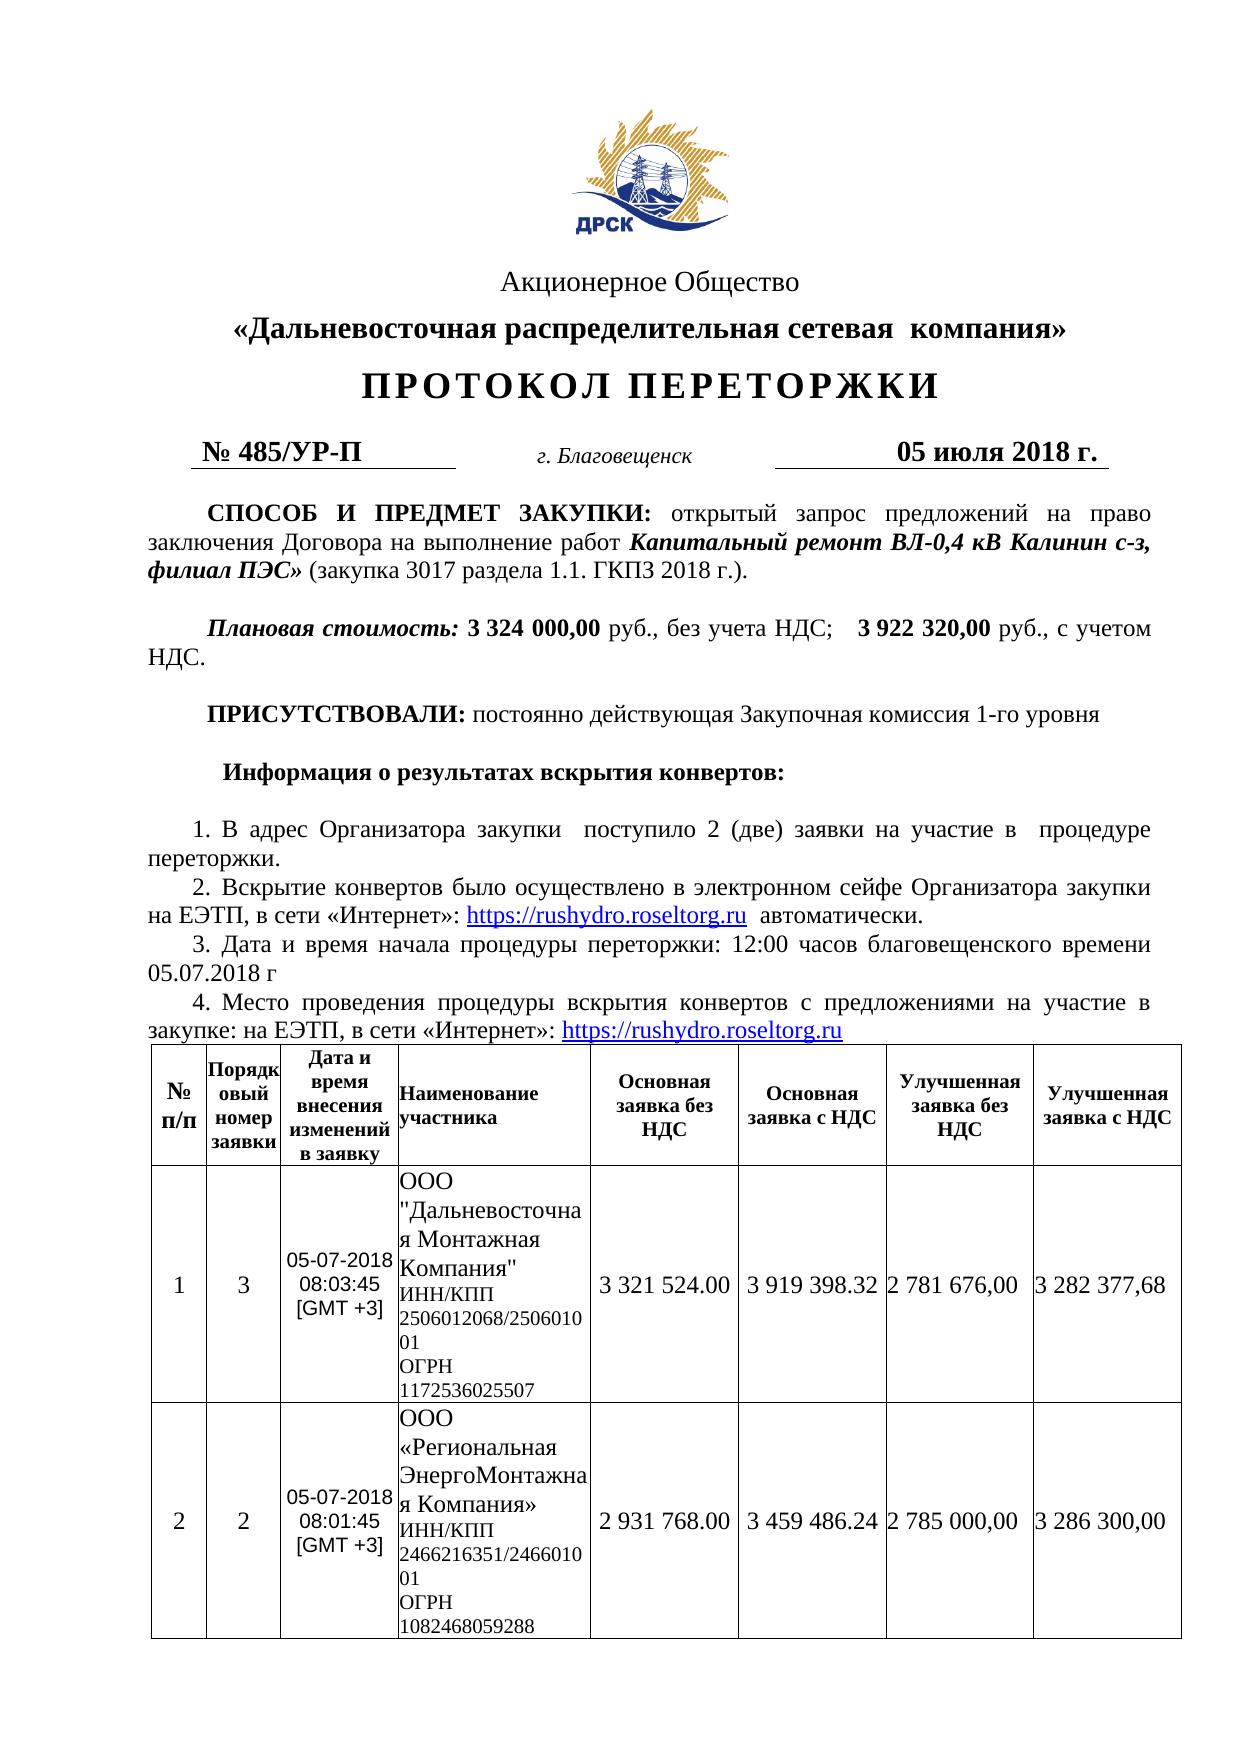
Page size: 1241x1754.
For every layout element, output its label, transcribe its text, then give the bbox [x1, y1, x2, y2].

list Информация о результатах вскрытия конвертов: [223, 757, 1152, 785]
table_header 05 июля 2018 г. [775, 435, 1109, 468]
table_cell ООО "Дальневосточная Монтажная Компания" ИНН/КПП 2506012068/250601001 ОГРН 1172536025507 [399, 1166, 590, 1402]
table_cell 2 781 676,00 [887, 1166, 1033, 1402]
list Вскрытие конвертов было осуществлено в электронном сейфе Организатора закупки на ЕЭТП, в сети «Интернет»: https://rushydro.roseltorg.ru автоматически. [148, 872, 1152, 929]
list Дата и время начала процедуры переторжки: 12:00 часов благовещенского времени 05.07.2018 г [148, 929, 1152, 987]
table_header Улучшенная заявка с НДС [1034, 1045, 1181, 1165]
table_header Порядковый номер заявки [207, 1045, 280, 1165]
table_header № п/п [152, 1045, 206, 1165]
table_cell 2 [152, 1403, 206, 1638]
list СПОСОБ И ПРЕДМЕТ ЗАКУПКИ: открытый запрос предложений на право заключения Договора на выполнение работ Капитальный ремонт ВЛ-0,4 кВ Калинин с-з, филиал ПЭС» (закупка 3017 раздела 1.1. ГКПЗ 2018 г.). [148, 498, 1152, 584]
subtitle Акционерное Общество [148, 264, 1152, 297]
table_cell 2 785 000,00 [887, 1403, 1033, 1638]
list В адрес Организатора закупки поступило 2 (две) заявки на участие в процедуре переторжки. [148, 814, 1152, 872]
table_header № 485/УР-П [191, 435, 456, 468]
subtitle ПРОТОКОЛ ПЕРЕТОРЖКИ [148, 363, 1152, 407]
table_cell 3 286 300,00 [1034, 1403, 1181, 1638]
text ПРИСУТСТВОВАЛИ: постоянно действующая Закупочная комиссия 1-го уровня [148, 699, 1152, 728]
table_cell 3 282 377,68 [1034, 1166, 1181, 1402]
table_header Дата и время внесения изменений в заявку [281, 1045, 398, 1165]
table_cell 2 931 768.00 [591, 1403, 738, 1638]
table_header Улучшенная заявка без НДС [887, 1045, 1033, 1165]
list Плановая стоимость: 3 324 000,00 руб., без учета НДС; 3 922 320,00 руб., с учетом НДС. [148, 613, 1152, 670]
table_header Наименование участника [399, 1045, 590, 1165]
table_cell 3 919 398.32 [739, 1166, 886, 1402]
table_header Основная заявка без НДС [591, 1045, 738, 1165]
table_cell 2 [207, 1403, 280, 1638]
table_cell 1 [152, 1166, 206, 1402]
text «Дальневосточная распределительная сетевая компания» [148, 310, 1152, 346]
table_header Основная заявка с НДС [739, 1045, 886, 1165]
table_header г. Благовещенск [456, 435, 775, 468]
picture [570, 109, 730, 240]
table_cell 3 [207, 1166, 280, 1402]
table_cell 3 459 486.24 [739, 1403, 886, 1638]
table_cell 05-07-2018 08:01:45 [GMT +3] [281, 1403, 398, 1638]
table_cell ООО «Региональная ЭнергоМонтажная Компания» ИНН/КПП 2466216351/246601001 ОГРН 1082468059288 [399, 1403, 590, 1638]
list Место проведения процедуры вскрытия конвертов с предложениями на участие в закупке: на ЕЭТП, в сети «Интернет»: https://rushydro.roseltorg.ru [148, 987, 1152, 1044]
table_cell 05-07-2018 08:03:45 [GMT +3] [281, 1166, 398, 1402]
table_cell 3 321 524.00 [591, 1166, 738, 1402]
